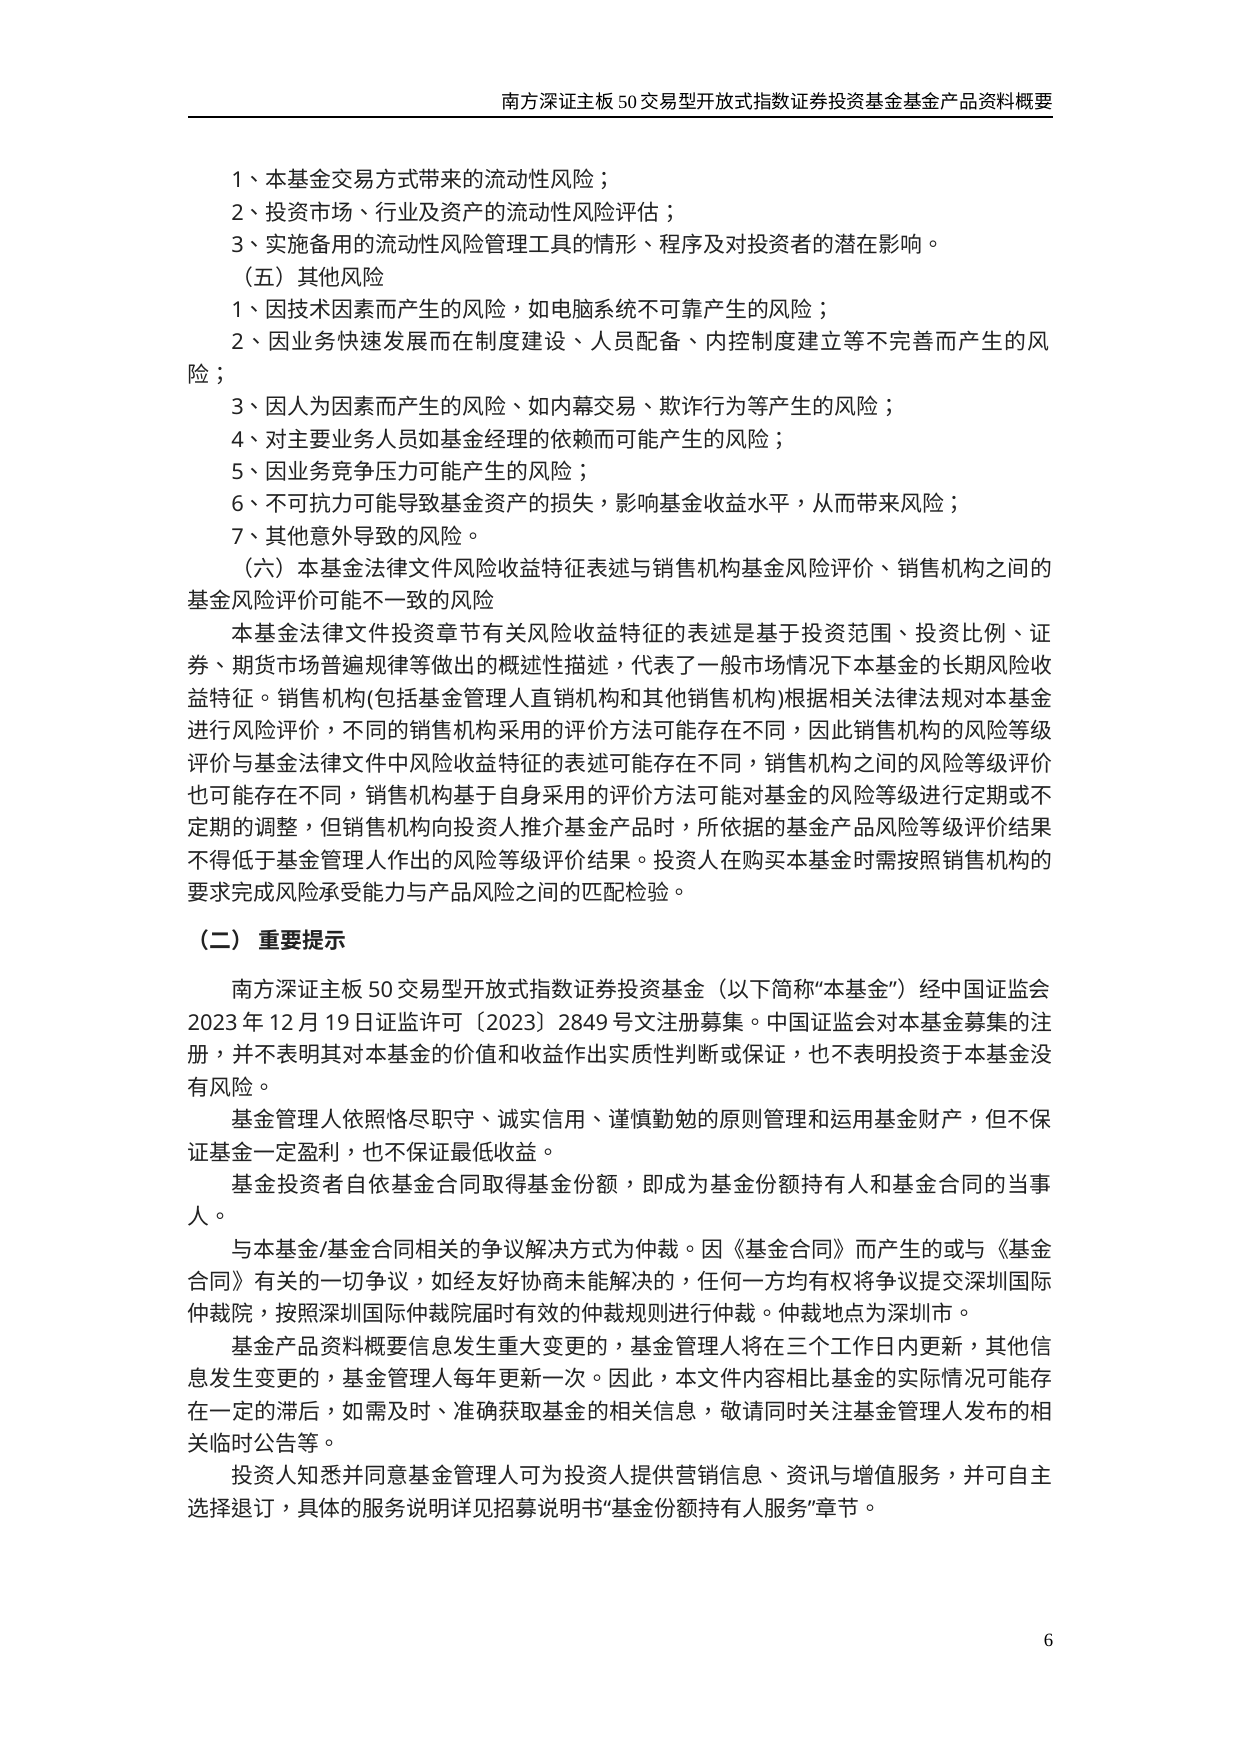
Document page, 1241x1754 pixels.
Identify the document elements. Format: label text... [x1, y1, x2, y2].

text （五）其他风险 [187, 259, 1053, 292]
text 1、因技术因素而产生的风险，如电脑系统不可靠产生的风险； [187, 292, 1053, 324]
text 5、因业务竞争压力可能产生的风险； [187, 453, 1053, 486]
text （六）本基金法律文件风险收益特征表述与销售机构基金风险评价、销售机构之间的基金风险评价可能不一致的风险 [187, 551, 1053, 616]
text 3、实施备用的流动性风险管理工具的情形、程序及对投资者的潜在影响。 [187, 227, 1053, 259]
text 3、因人为因素而产生的风险、如内幕交易、欺诈行为等产生的风险； [187, 389, 1053, 421]
text 基金管理人依照恪尽职守、诚实信用、谨慎勤勉的原则管理和运用基金财产，但不保证基金一定盈利，也不保证最低收益。 [187, 1102, 1053, 1166]
text 2、因业务快速发展而在制度建设、人员配备、内控制度建立等不完善而产生的风险； [187, 324, 1053, 389]
text 基金产品资料概要信息发生重大变更的，基金管理人将在三个工作日内更新，其他信息发生变更的，基金管理人每年更新一次。因此，本文件内容相比基金的实际情况可能存在一定的滞后，如需及时、准确获取基金的相关信息，敬请同时关注基金管理人发布的相关临时公告等。 [187, 1328, 1053, 1458]
text 南方深证主板50交易型开放式指数证券投资基金（以下简称“本基金”）经中国证监会2023年12月19日证监许可〔2023〕2849号文注册募集。中国证监会对本基金募集的注册，并不表明其对本基金的价值和收益作出实质性判断或保证，也不表明投资于本基金没有风险。 [187, 972, 1053, 1102]
text 投资人知悉并同意基金管理人可为投资人提供营销信息、资讯与增值服务，并可自主选择退订，具体的服务说明详见招募说明书“基金份额持有人服务”章节。 [187, 1458, 1053, 1523]
text 1、本基金交易方式带来的流动性风险； [187, 162, 1053, 194]
text 4、对主要业务人员如基金经理的依赖而可能产生的风险； [187, 421, 1053, 453]
text 与本基金/基金合同相关的争议解决方式为仲裁。因《基金合同》而产生的或与《基金合同》有关的一切争议，如经友好协商未能解决的，任何一方均有权将争议提交深圳国际仲裁院，按照深圳国际仲裁院届时有效的仲裁规则进行仲裁。仲裁地点为深圳市。 [187, 1231, 1053, 1328]
text 2、投资市场、行业及资产的流动性风险评估； [187, 194, 1053, 227]
text （二） 重要提示 [187, 923, 1053, 956]
text 6、不可抗力可能导致基金资产的损失，影响基金收益水平，从而带来风险； [187, 486, 1053, 518]
text 7、其他意外导致的风险。 [187, 518, 1053, 551]
text 本基金法律文件投资章节有关风险收益特征的表述是基于投资范围、投资比例、证券、期货市场普遍规律等做出的概述性描述，代表了一般市场情况下本基金的长期风险收益特征。销售机构(包括基金管理人直销机构和其他销售机构)根据相关法律法规对本基金进行风险评价，不同的销售机构采用的评价方法可能存在不同，因此销售机构的风险等级评价与基金法律文件中风险收益特征的表述可能存在不同，销售机构之间的风险等级评价也可能存在不同，销售机构基于自身采用的评价方法可能对基金的风险等级进行定期或不定期的调整，但销售机构向投资人推介基金产品时，所依据的基金产品风险等级评价结果不得低于基金管理人作出的风险等级评价结果。投资人在购买本基金时需按照销售机构的要求完成风险承受能力与产品风险之间的匹配检验。 [187, 616, 1053, 907]
text 基金投资者自依基金合同取得基金份额，即成为基金份额持有人和基金合同的当事人。 [187, 1166, 1053, 1231]
